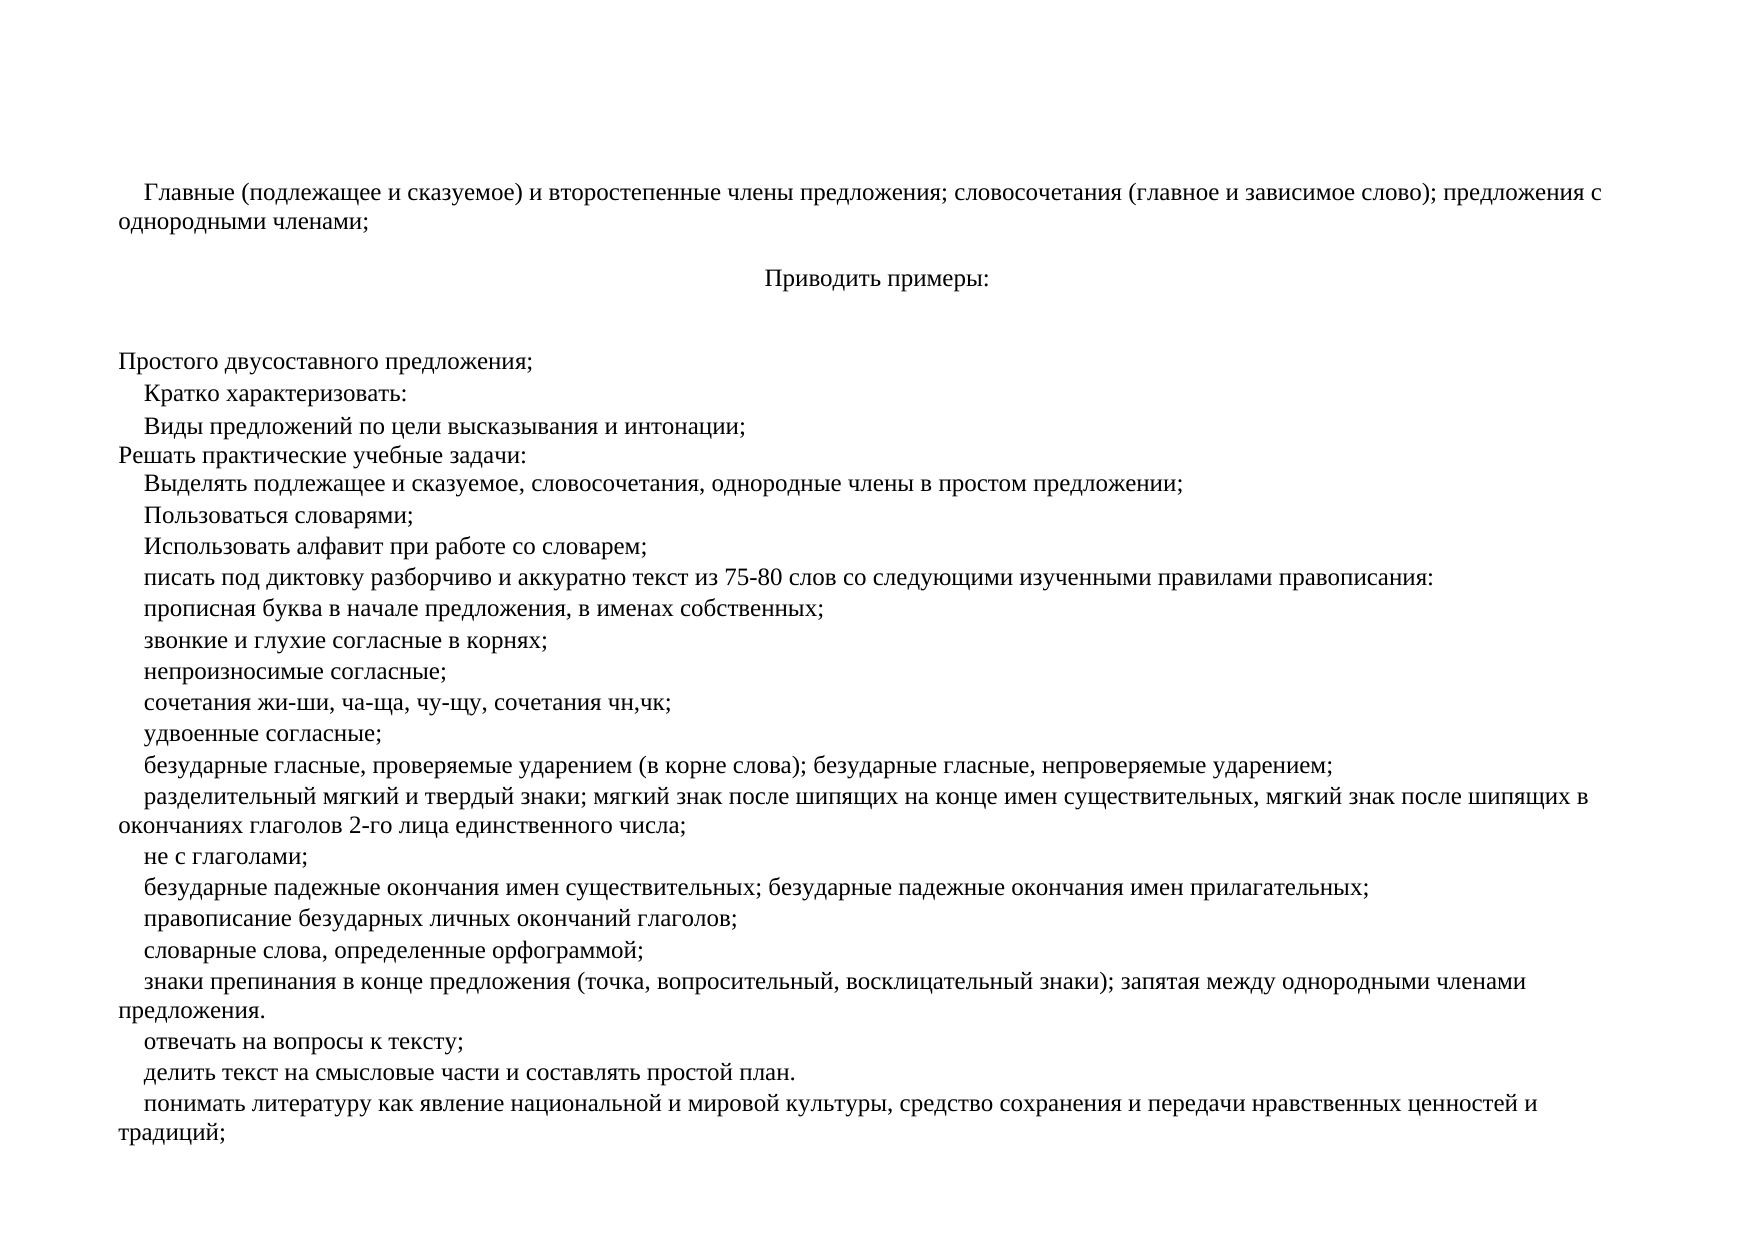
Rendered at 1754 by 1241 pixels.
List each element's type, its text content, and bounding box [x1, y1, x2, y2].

text  удвоенные согласные; [118, 718, 1636, 747]
text  непроизносимые согласные; [118, 656, 1636, 685]
text  правописание безударных личных окончаний глаголов; [118, 903, 1636, 932]
text Приводить примеры: [118, 263, 1636, 292]
text  безударные гласные, проверяемые ударением (в корне слова); безударные гласные, непроверяемые ударением; [118, 750, 1636, 778]
text  Виды предложений по цели высказывания и интонации; [118, 411, 1636, 440]
text  Главные (подлежащее и сказуемое) и второстепенные члены предложения; словосочетания (главное и зависимое слово); предложения с однородными членами; [118, 177, 1636, 235]
text  словарные слова, определенные орфограммой; [118, 935, 1636, 963]
text Простого двусоставного предложения; [118, 346, 1636, 375]
text  понимать литературу как явление национальной и мировой культуры, средство сохранения и передачи нравственных ценностей и традиций; [118, 1088, 1636, 1146]
text Решать практические учебные задачи: [118, 440, 1636, 468]
text  Выделять подлежащее и сказуемое, словосочетания, однородные члены в простом предложении; [118, 468, 1636, 497]
text  разделительный мягкий и твердый знаки; мягкий знак после шипящих на конце имен существительных, мягкий знак после шипящих в окончаниях глаголов 2-го лица единственного числа; [118, 781, 1636, 838]
text  Использовать алфавит при работе со словарем; [118, 531, 1636, 560]
text  делить текст на смысловые части и составлять простой план. [118, 1057, 1636, 1086]
text  сочетания жи-ши, ча-ща, чу-щу, сочетания чн,чк; [118, 687, 1636, 716]
text  писать под диктовку разборчиво и аккуратно текст из 75-80 слов со следующими изученными правилами правописания: [118, 562, 1636, 591]
text  отвечать на вопросы к тексту; [118, 1026, 1636, 1055]
text  звонкие и глухие согласные в корнях; [118, 625, 1636, 653]
text  прописная буква в начале предложения, в именах собственных; [118, 593, 1636, 622]
text  знаки препинания в конце предложения (точка, вопросительный, восклицательный знаки); запятая между однородными членами предложения. [118, 966, 1636, 1023]
text  Кратко характеризовать: [118, 378, 1636, 407]
text  Пользоваться словарями; [118, 500, 1636, 528]
text  не с глаголами; [118, 841, 1636, 870]
text  безударные падежные окончания имен существительных; безударные падежные окончания имен прилагательных; [118, 872, 1636, 901]
